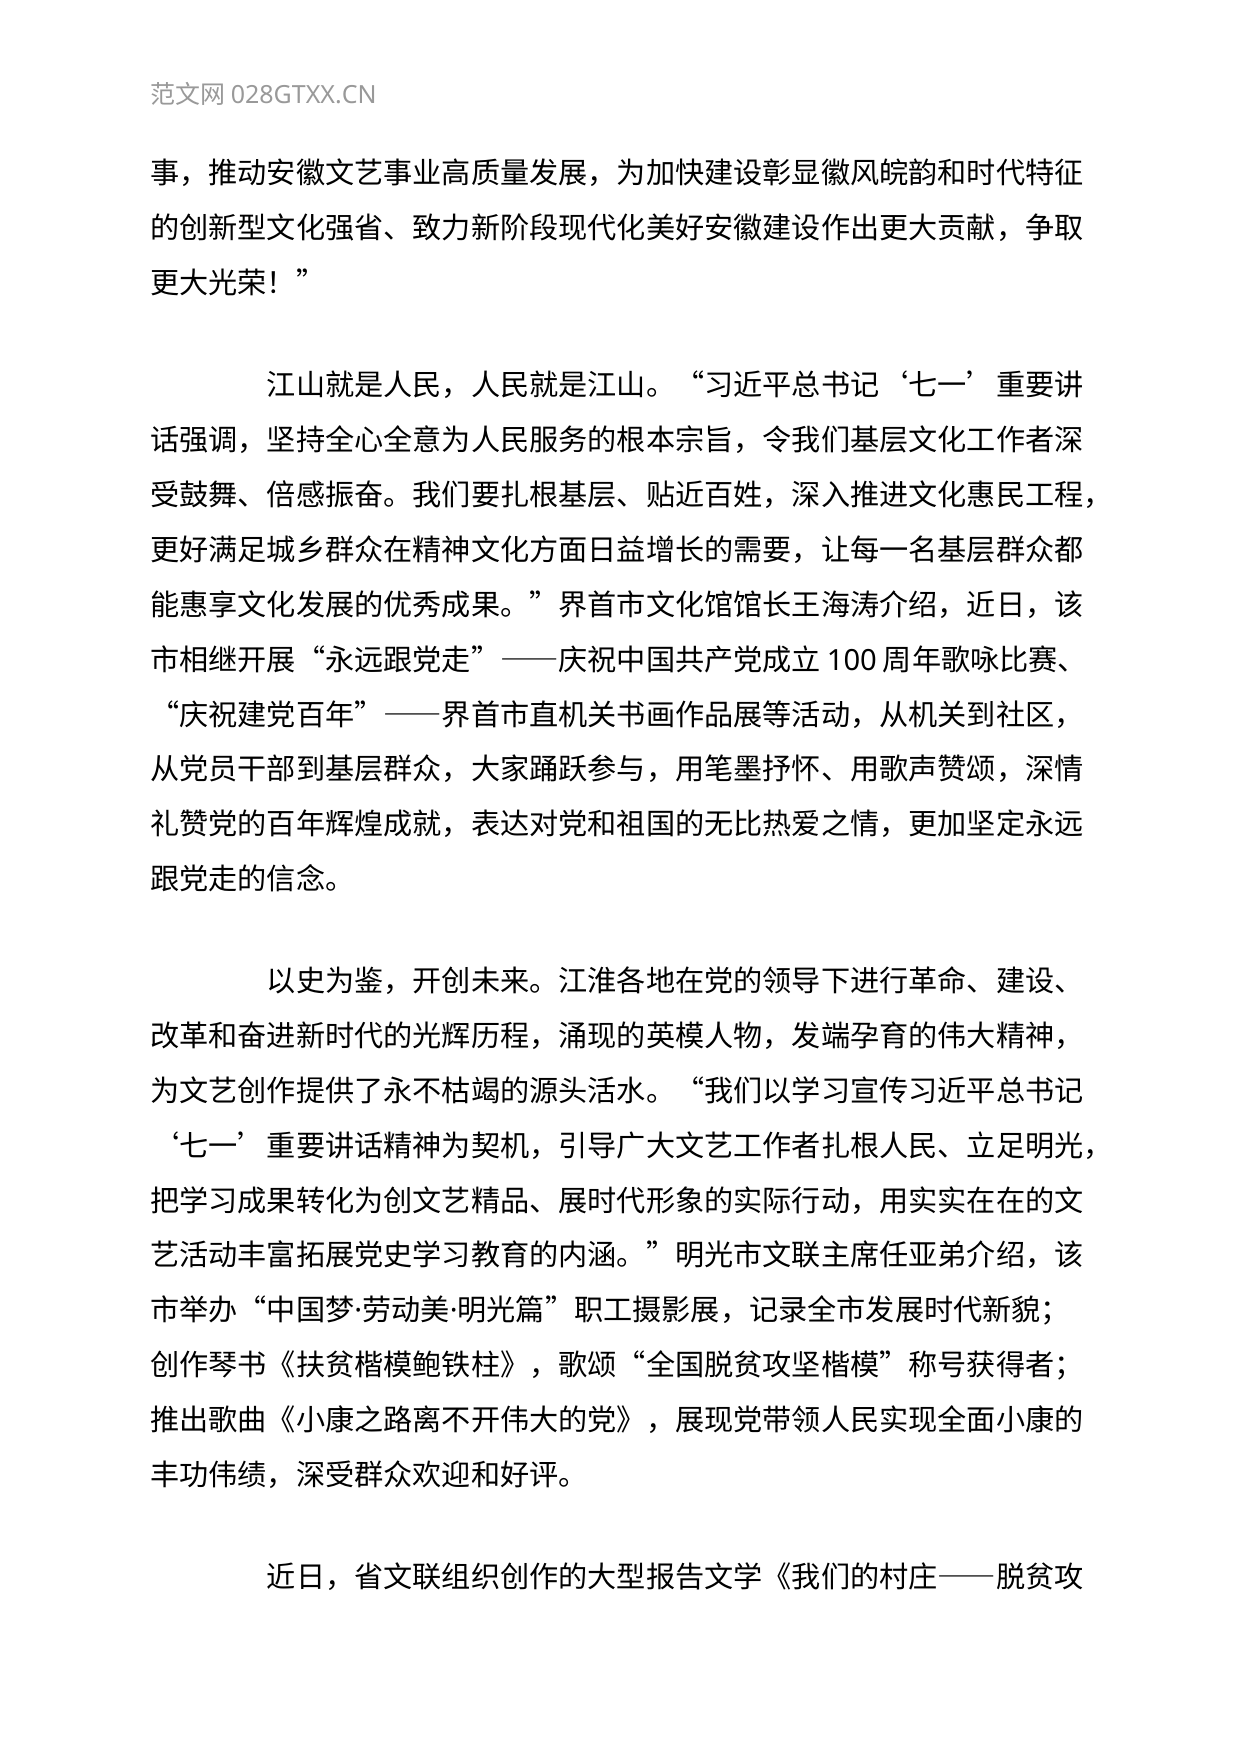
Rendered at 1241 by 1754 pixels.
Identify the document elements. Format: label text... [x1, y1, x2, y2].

text 以史为鉴，开创未来。江淮各地在党的领导下进行革命、建设、改革和奋进新时代的光辉历程，涌现的英模人物，发端孕育的伟大精神，为文艺创作提供了永不枯竭的源头活水。“我们以学习宣传习近平总书记‘七一’重要讲话精神为契机，引导广大文艺工作者扎根人民、立足明光，把学习成果转化为创文艺精品、展时代形象的实际行动，用实实在在的文艺活动丰富拓展党史学习教育的内涵。”明光市文联主席任亚弟介绍，该市举办“中国梦·劳动美·明光篇”职工摄影展，记录全市发展时代新貌；创作琴书《扶贫楷模鲍铁柱》，歌颂“全国脱贫攻坚楷模”称号获得者；推出歌曲《小康之路离不开伟大的党》，展现党带领人民实现全面小康的丰功伟绩，深受群众欢迎和好评。 [150, 957, 1090, 1494]
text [150, 150, 1090, 302]
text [150, 1553, 1090, 1596]
text 江山就是人民，人民就是江山。“习近平总书记‘七一’重要讲话强调，坚持全心全意为人民服务的根本宗旨，令我们基层文化工作者深受鼓舞、倍感振奋。我们要扎根基层、贴近百姓，深入推进文化惠民工程，更好满足城乡群众在精神文化方面日益增长的需要，让每一名基层群众都能惠享文化发展的优秀成果。”界首市文化馆馆长王海涛介绍，近日，该市相继开展“永远跟党走”——庆祝中国共产党成立100周年歌咏比赛、“庆祝建党百年”——界首市直机关书画作品展等活动，从机关到社区，从党员干部到基层群众，大家踊跃参与，用笔墨抒怀、用歌声赞颂，深情礼赞党的百年辉煌成就，表达对党和祖国的无比热爱之情，更加坚定永远跟党走的信念。 [150, 362, 1090, 898]
